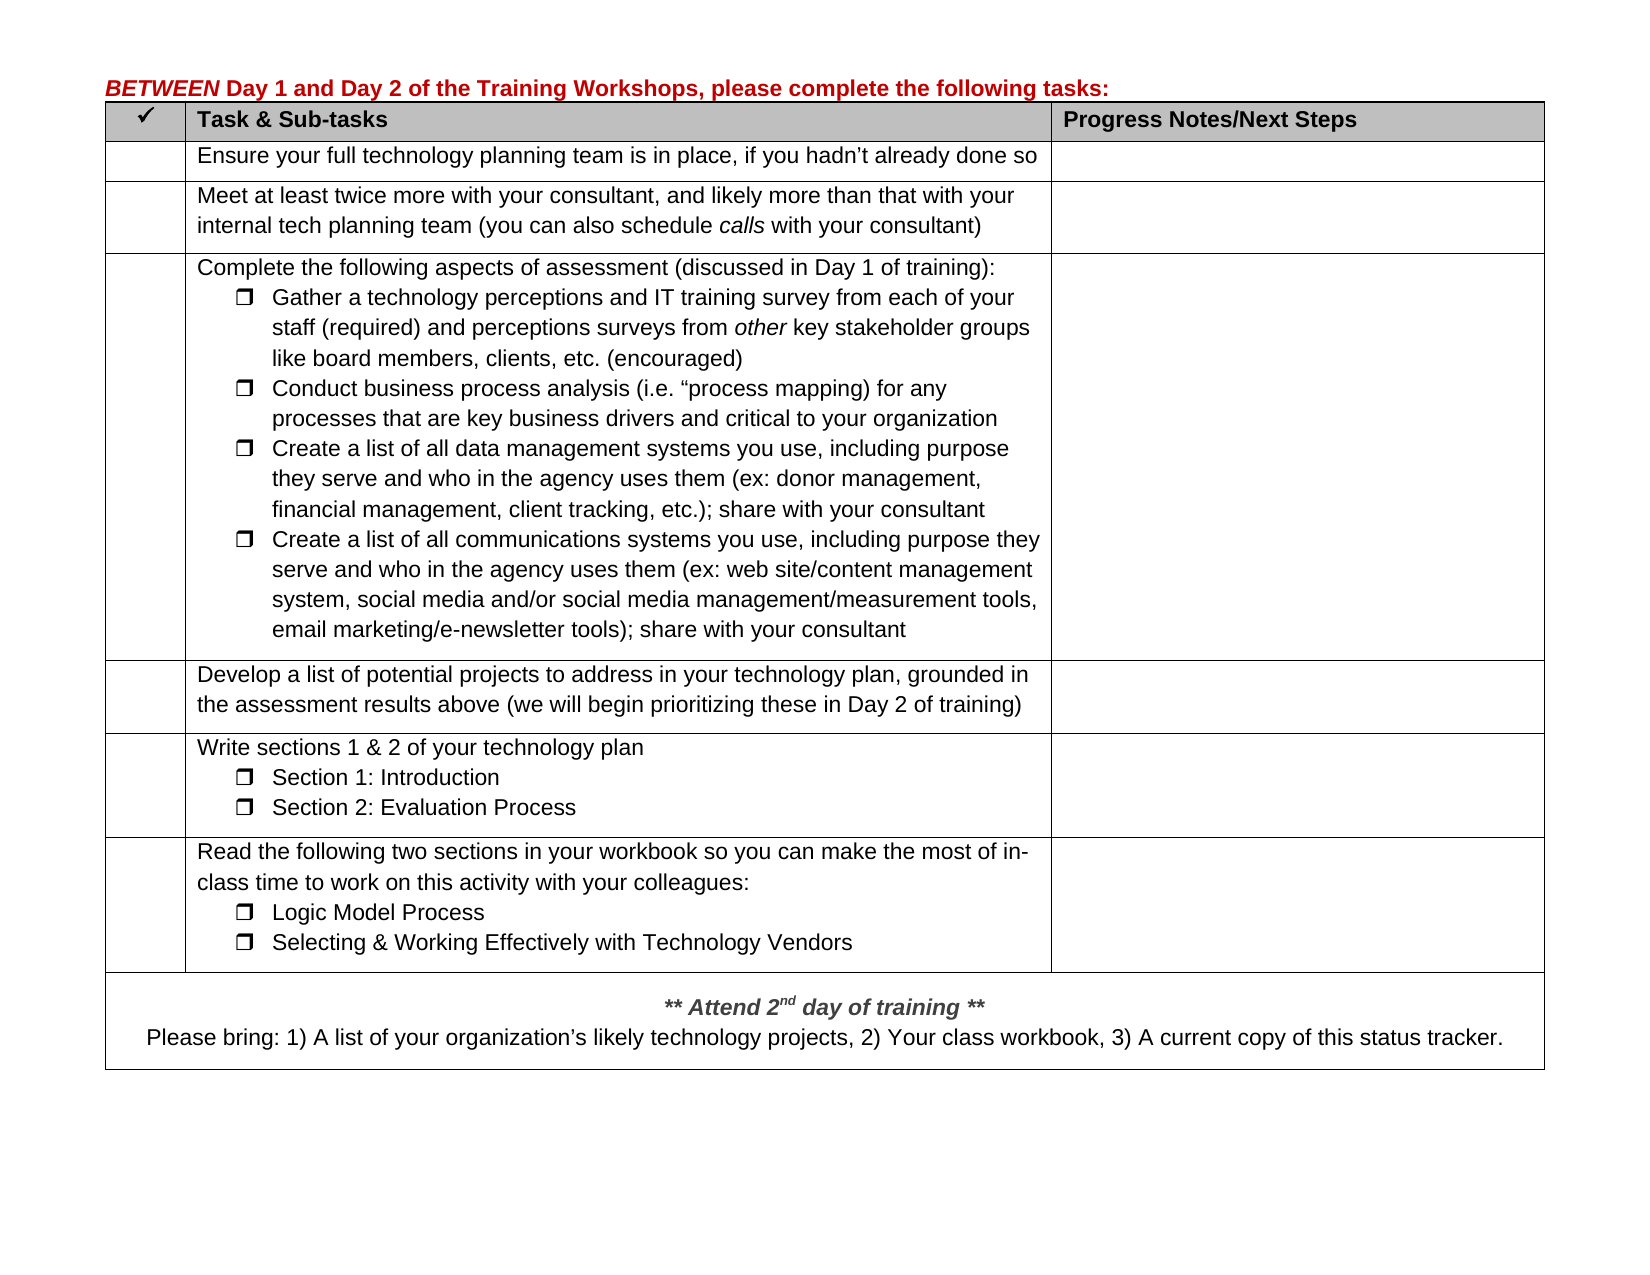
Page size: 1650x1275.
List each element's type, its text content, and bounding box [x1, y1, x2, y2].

table_cell [1052, 142, 1544, 181]
table_header Progress Notes/Next Steps [1052, 103, 1544, 141]
table_cell [106, 142, 185, 181]
table_cell Ensure your full technology planning team is in place, if you hadn’t already done so [186, 142, 1051, 181]
table_cell Write sections 1 & 2 of your technology plan Section 1: Introduction Section 2: Evaluation Process [186, 734, 1051, 837]
table_cell Complete the following aspects of assessment (discussed in Day 1 of training): Gather a technology perceptions and IT training survey from each of your staff (required) and perceptions surveys from other key stakeholder groups like board members, clients, etc. (encouraged) Conduct business process analysis (i.e. “process mapping) for any processes that are key business drivers and critical to your organization Create a list of all data management systems you use, including purpose they serve and who in the agency uses them (ex: donor management, financial management, client tracking, etc.); share with your consultant Create a list of all communications systems you use, including purpose they serve and who in the agency uses them (ex: web site/content management system, social media and/or social media management/measurement tools, email marketing/e-newsletter tools); share with your consultant [186, 254, 1051, 659]
table_header [106, 103, 185, 141]
table_cell Meet at least twice more with your consultant, and likely more than that with your internal tech planning team (you can also schedule calls with your consultant) [186, 182, 1051, 253]
table_cell ** Attend 2nd day of training ** Please bring: 1) A list of your organization’s likely technology projects, 2) Your class workbook, 3) A current copy of this status tracker. [106, 973, 1544, 1068]
table_cell [1052, 661, 1544, 733]
table_cell [1052, 182, 1544, 253]
table_cell Read the following two sections in your workbook so you can make the most of in-class time to work on this activity with your colleagues: Logic Model Process Selecting & Working Effectively with Technology Vendors [186, 838, 1051, 972]
table_header Task & Sub-tasks [186, 103, 1051, 141]
table_cell [1052, 734, 1544, 837]
table_cell Develop a list of potential projects to address in your technology plan, grounded in the assessment results above (we will begin prioritizing these in Day 2 of training) [186, 661, 1051, 733]
table_cell [106, 838, 185, 972]
table_cell [1052, 254, 1544, 659]
table_cell [106, 661, 185, 733]
table_cell [106, 254, 185, 659]
table_cell [106, 734, 185, 837]
text Between Day 1 and Day 2 of the Training Workshops, please complete the following tasks: [105, 75, 1545, 101]
table_cell [1052, 838, 1544, 972]
table_cell [106, 182, 185, 253]
